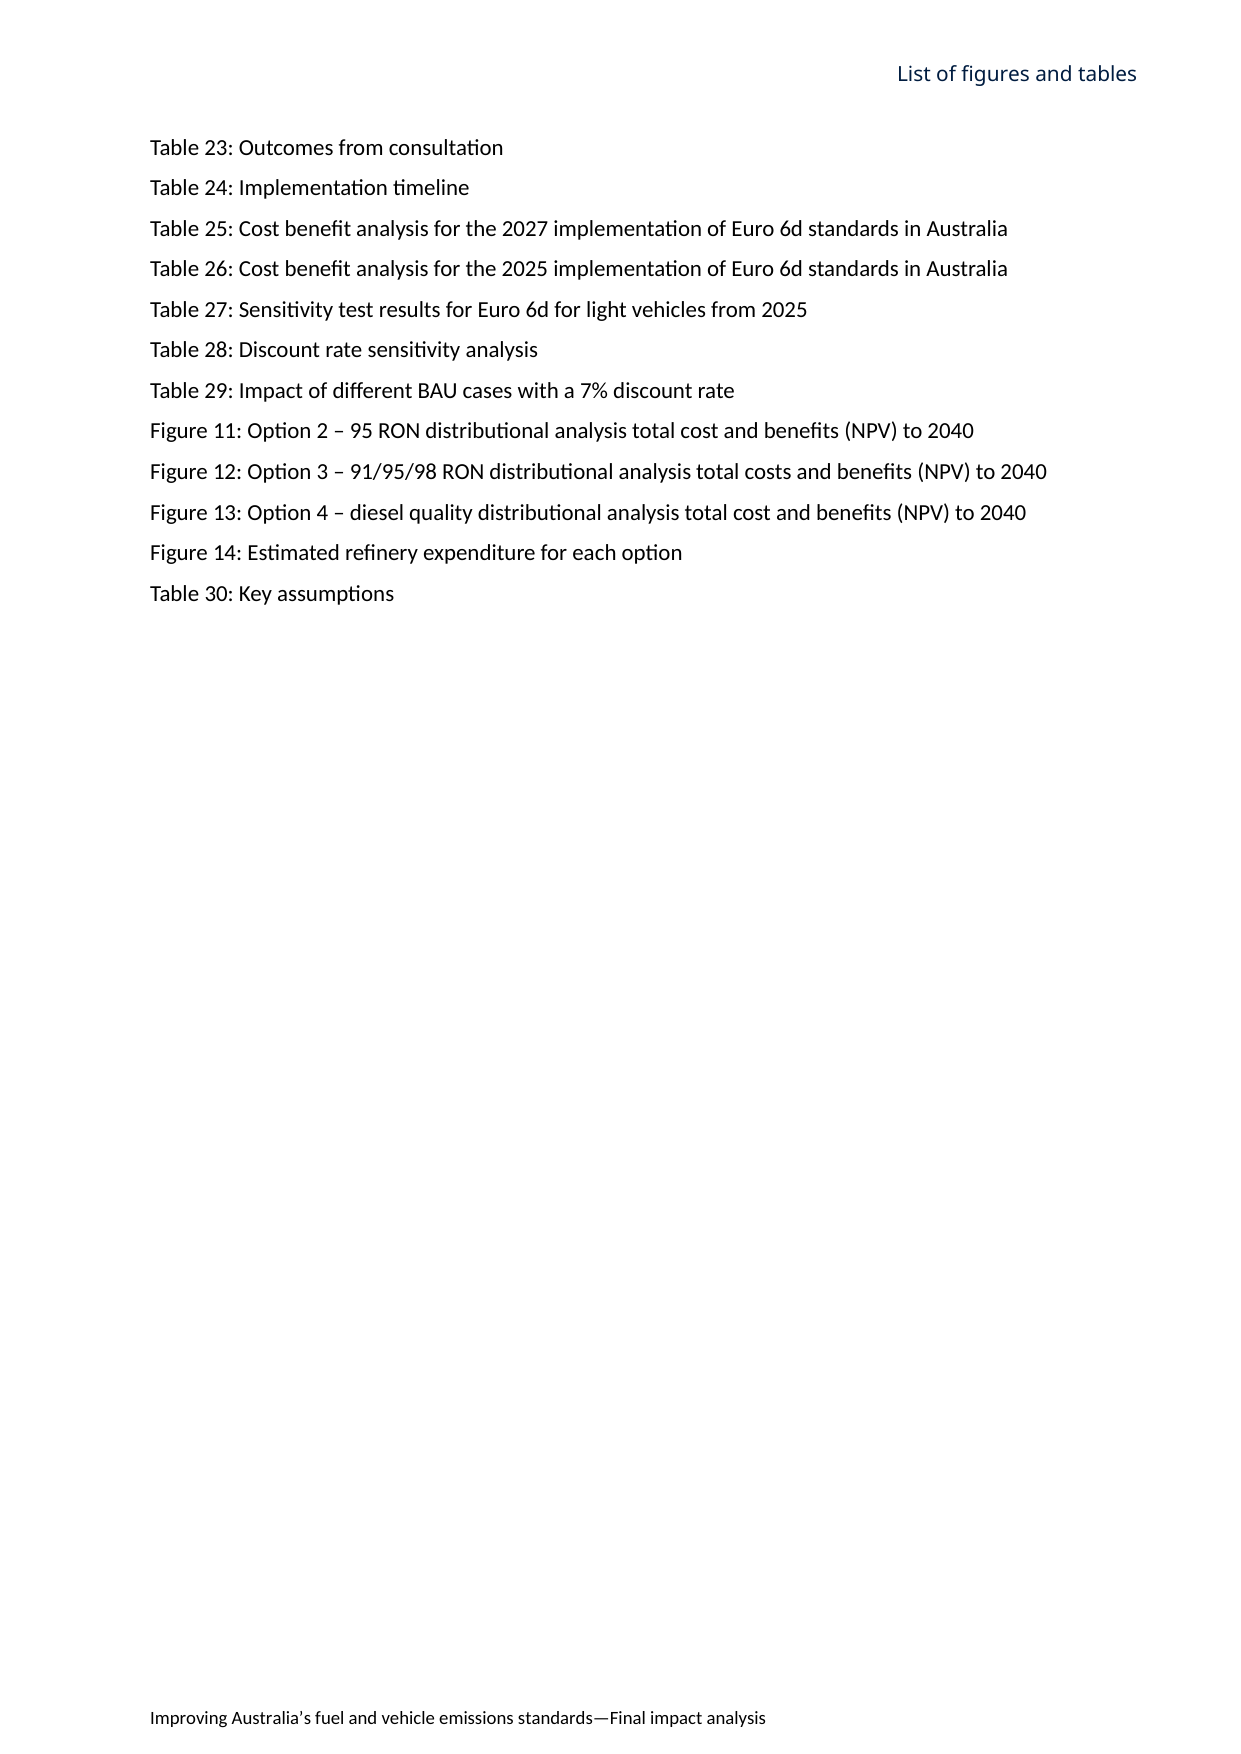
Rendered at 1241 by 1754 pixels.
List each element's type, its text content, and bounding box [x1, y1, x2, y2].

text Table 28: Discount rate sensitivity analysis 75 [150, 336, 1078, 363]
text Table 27: Sensitivity test results for Euro 6d for light vehicles from 2025 72 [150, 295, 1078, 323]
text Figure 12: Option 3 – 91/95/98 RON distributional analysis total costs and benefits (NPV) to 2040 78 [150, 457, 1078, 485]
text Table 29: Impact of different BAU cases with a 7% discount rate 76 [150, 376, 1078, 404]
text Figure 11: Option 2 – 95 RON distributional analysis total cost and benefits (NPV) to 2040 77 [150, 417, 1078, 444]
text Figure 14: Estimated refinery expenditure for each option 82 [150, 538, 1078, 566]
text Table 30: Key assumptions 82 [150, 579, 1078, 607]
text Table 26: Cost benefit analysis for the 2025 implementation of Euro 6d standards in Australia 70 [150, 254, 1078, 282]
text Table 25: Cost benefit analysis for the 2027 implementation of Euro 6d standards in Australia 69 [150, 214, 1078, 242]
text Table 23: Outcomes from consultation 57 [150, 133, 1078, 161]
text Table 24: Implementation timeline 62 [150, 173, 1078, 201]
text Figure 13: Option 4 – diesel quality distributional analysis total cost and benefits (NPV) to 2040 78 [150, 498, 1078, 526]
